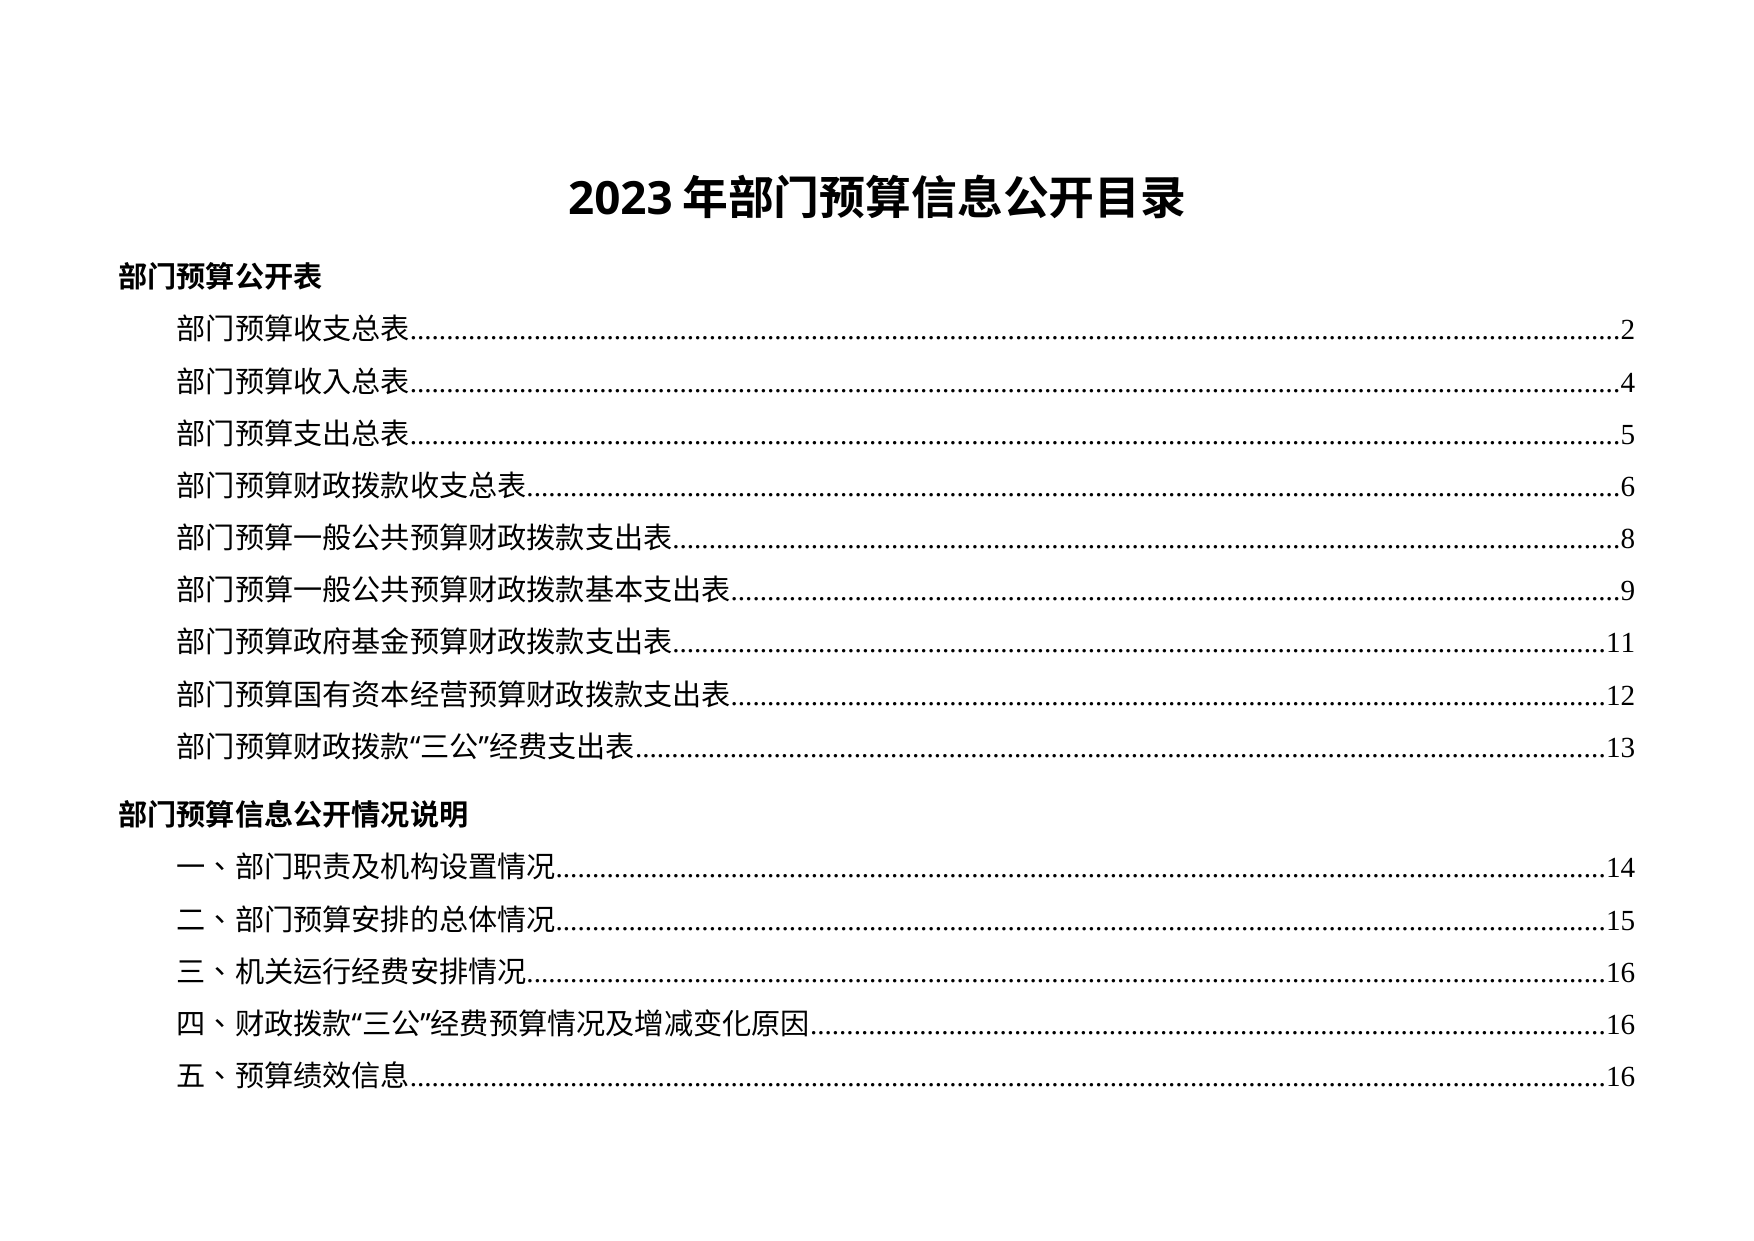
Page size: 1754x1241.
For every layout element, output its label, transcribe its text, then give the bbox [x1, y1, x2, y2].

text 三、机关运行经费安排情况 16 [118, 951, 1636, 991]
text 部门预算一般公共预算财政拨款基本支出表 9 [118, 569, 1636, 609]
text 部门预算一般公共预算财政拨款支出表 8 [118, 517, 1636, 557]
text 四、财政拨款“三公”经费预算情况及增减变化原因 16 [118, 1003, 1636, 1043]
text 一、部门职责及机构设置情况 14 [118, 847, 1636, 886]
text 部门预算收入总表 4 [118, 361, 1636, 401]
text 部门预算财政拨款收支总表 6 [118, 465, 1636, 505]
text 部门预算国有资本经营预算财政拨款支出表 12 [118, 674, 1636, 714]
text 部门预算支出总表 5 [118, 413, 1636, 453]
text 部门预算信息公开情况说明 [118, 794, 1636, 834]
text 部门预算财政拨款“三公”经费支出表 13 [118, 726, 1636, 766]
text 二、部门预算安排的总体情况 15 [118, 899, 1636, 939]
text 五、预算绩效信息 16 [118, 1056, 1636, 1095]
text 部门预算政府基金预算财政拨款支出表 11 [118, 622, 1636, 661]
text 2023年部门预算信息公开目录 [118, 165, 1636, 228]
text 部门预算公开表 [118, 256, 1636, 296]
text 部门预算收支总表 2 [118, 309, 1636, 348]
